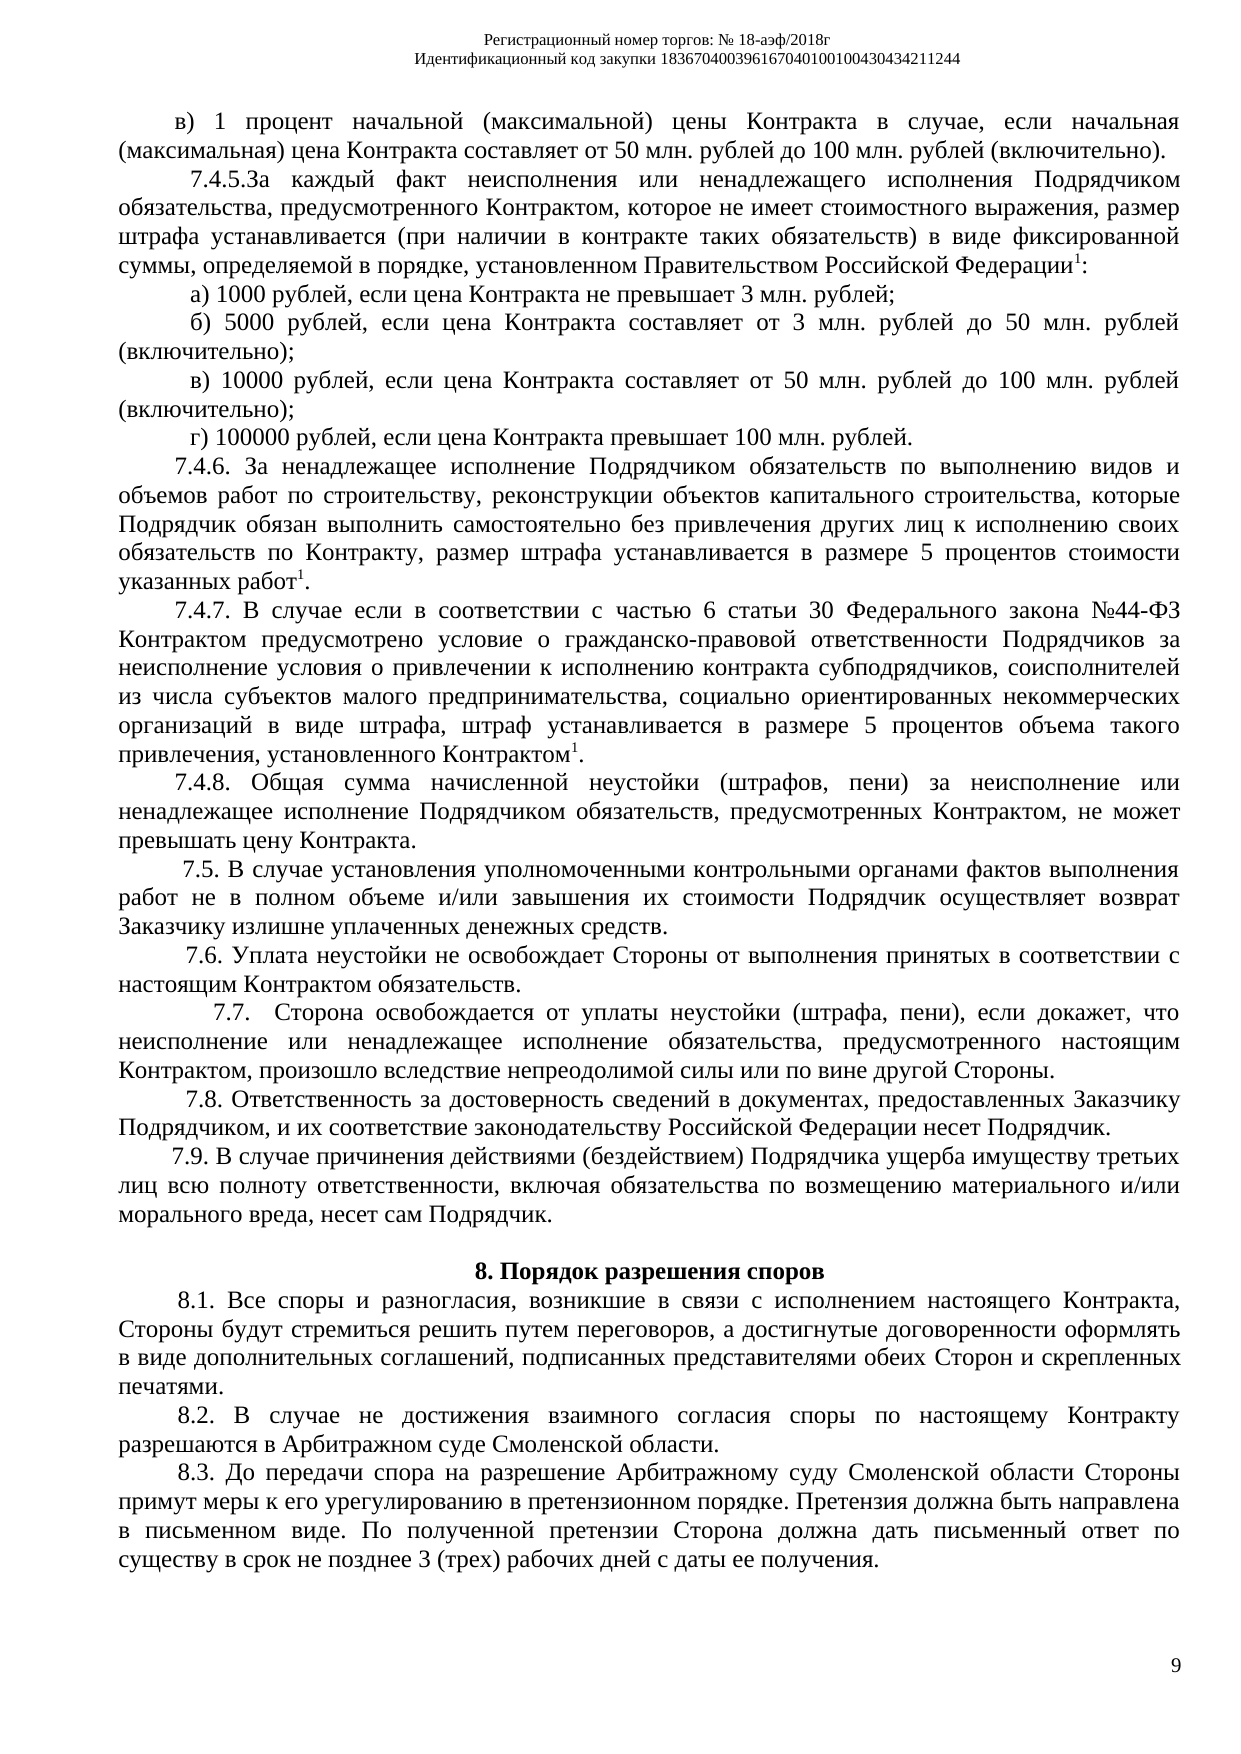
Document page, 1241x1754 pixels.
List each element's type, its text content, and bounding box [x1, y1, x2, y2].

text 8.2. В случае не достижения взаимного согласия споры по настоящему Контракту разрешаются в Арбитражном суде Смоленской области. [118, 1400, 1181, 1457]
text б) 5000 рублей, если цена Контракта составляет от 3 млн. рублей до 50 млн. рублей (включительно); [118, 307, 1181, 365]
text 7.5. В случае установления уполномоченными контрольными органами фактов выполнения работ не в полном объеме и/или завышения их стоимости Подрядчик осуществляет возврат Заказчику излишне уплаченных денежных средств. [118, 854, 1181, 940]
text 7.4.6. За ненадлежащее исполнение Подрядчиком обязательств по выполнению видов и объемов работ по строительству, реконструкции объектов капитального строительства, которые Подрядчик обязан выполнить самостоятельно без привлечения других лиц к исполнению своих обязательств по Контракту, размер штрафа устанавливается в размере 5 процентов стоимости указанных работ1. [118, 451, 1181, 595]
text 8.3. До передачи спора на разрешение Арбитражному суду Смоленской области Стороны примут меры к его урегулированию в претензионном порядке. Претензия должна быть направлена в письменном виде. По полученной претензии Сторона должна дать письменный ответ по существу в срок не позднее 3 (трех) рабочих дней с даты ее получения. [118, 1457, 1181, 1572]
text а) 1000 рублей, если цена Контракта не превышает 3 млн. рублей; [118, 279, 1181, 307]
text 8. Порядок разрешения споров [118, 1256, 1181, 1285]
text 7.7. Сторона освобождается от уплаты неустойки (штрафа, пени), если докажет, что неисполнение или ненадлежащее исполнение обязательства, предусмотренного настоящим Контрактом, произошло вследствие непреодолимой силы или по вине другой Стороны. [118, 997, 1181, 1084]
text 7.4.8. Общая сумма начисленной неустойки (штрафов, пени) за неисполнение или ненадлежащее исполнение Подрядчиком обязательств, предусмотренных Контрактом, не может превышать цену Контракта. [118, 767, 1181, 854]
text 8.1. Все споры и разногласия, возникшие в связи с исполнением настоящего Контракта, Стороны будут стремиться решить путем переговоров, а достигнутые договоренности оформлять в виде дополнительных соглашений, подписанных представителями обеих Сторон и скрепленных печатями. [118, 1285, 1181, 1400]
text 7.9. В случае причинения действиями (бездействием) Подрядчика ущерба имуществу третьих лиц всю полноту ответственности, включая обязательства по возмещению материального и/или морального вреда, несет сам Подрядчик. [118, 1141, 1181, 1227]
text в) 10000 рублей, если цена Контракта составляет от 50 млн. рублей до 100 млн. рублей (включительно); [118, 365, 1181, 422]
text 7.6. Уплата неустойки не освобождает Стороны от выполнения принятых в соответствии с настоящим Контрактом обязательств. [118, 940, 1181, 997]
text 7.8. Ответственность за достоверность сведений в документах, предоставленных Заказчику Подрядчиком, и их соответствие законодательству Российской Федерации несет Подрядчик. [118, 1084, 1181, 1141]
text г) 100000 рублей, если цена Контракта превышает 100 млн. рублей. [118, 422, 1181, 451]
text в) 1 процент начальной (максимальной) цены Контракта в случае, если начальная (максимальная) цена Контракта составляет от 50 млн. рублей до 100 млн. рублей (включительно). [118, 106, 1181, 164]
text 7.4.7. В случае если в соответствии с частью 6 статьи 30 Федерального закона №44-ФЗ Контрактом предусмотрено условие о гражданско-правовой ответственности Подрядчиков за неисполнение условия о привлечении к исполнению контракта субподрядчиков, соисполнителей из числа субъектов малого предпринимательства, социально ориентированных некоммерческих организаций в виде штрафа, штраф устанавливается в размере 5 процентов объема такого привлечения, установленного Контрактом1. [118, 595, 1181, 767]
text 7.4.5.За каждый факт неисполнения или ненадлежащего исполнения Подрядчиком обязательства, предусмотренного Контрактом, которое не имеет стоимостного выражения, размер штрафа устанавливается (при наличии в контракте таких обязательств) в виде фиксированной суммы, определяемой в порядке, установленном Правительством Российской Федерации1: [118, 164, 1181, 279]
